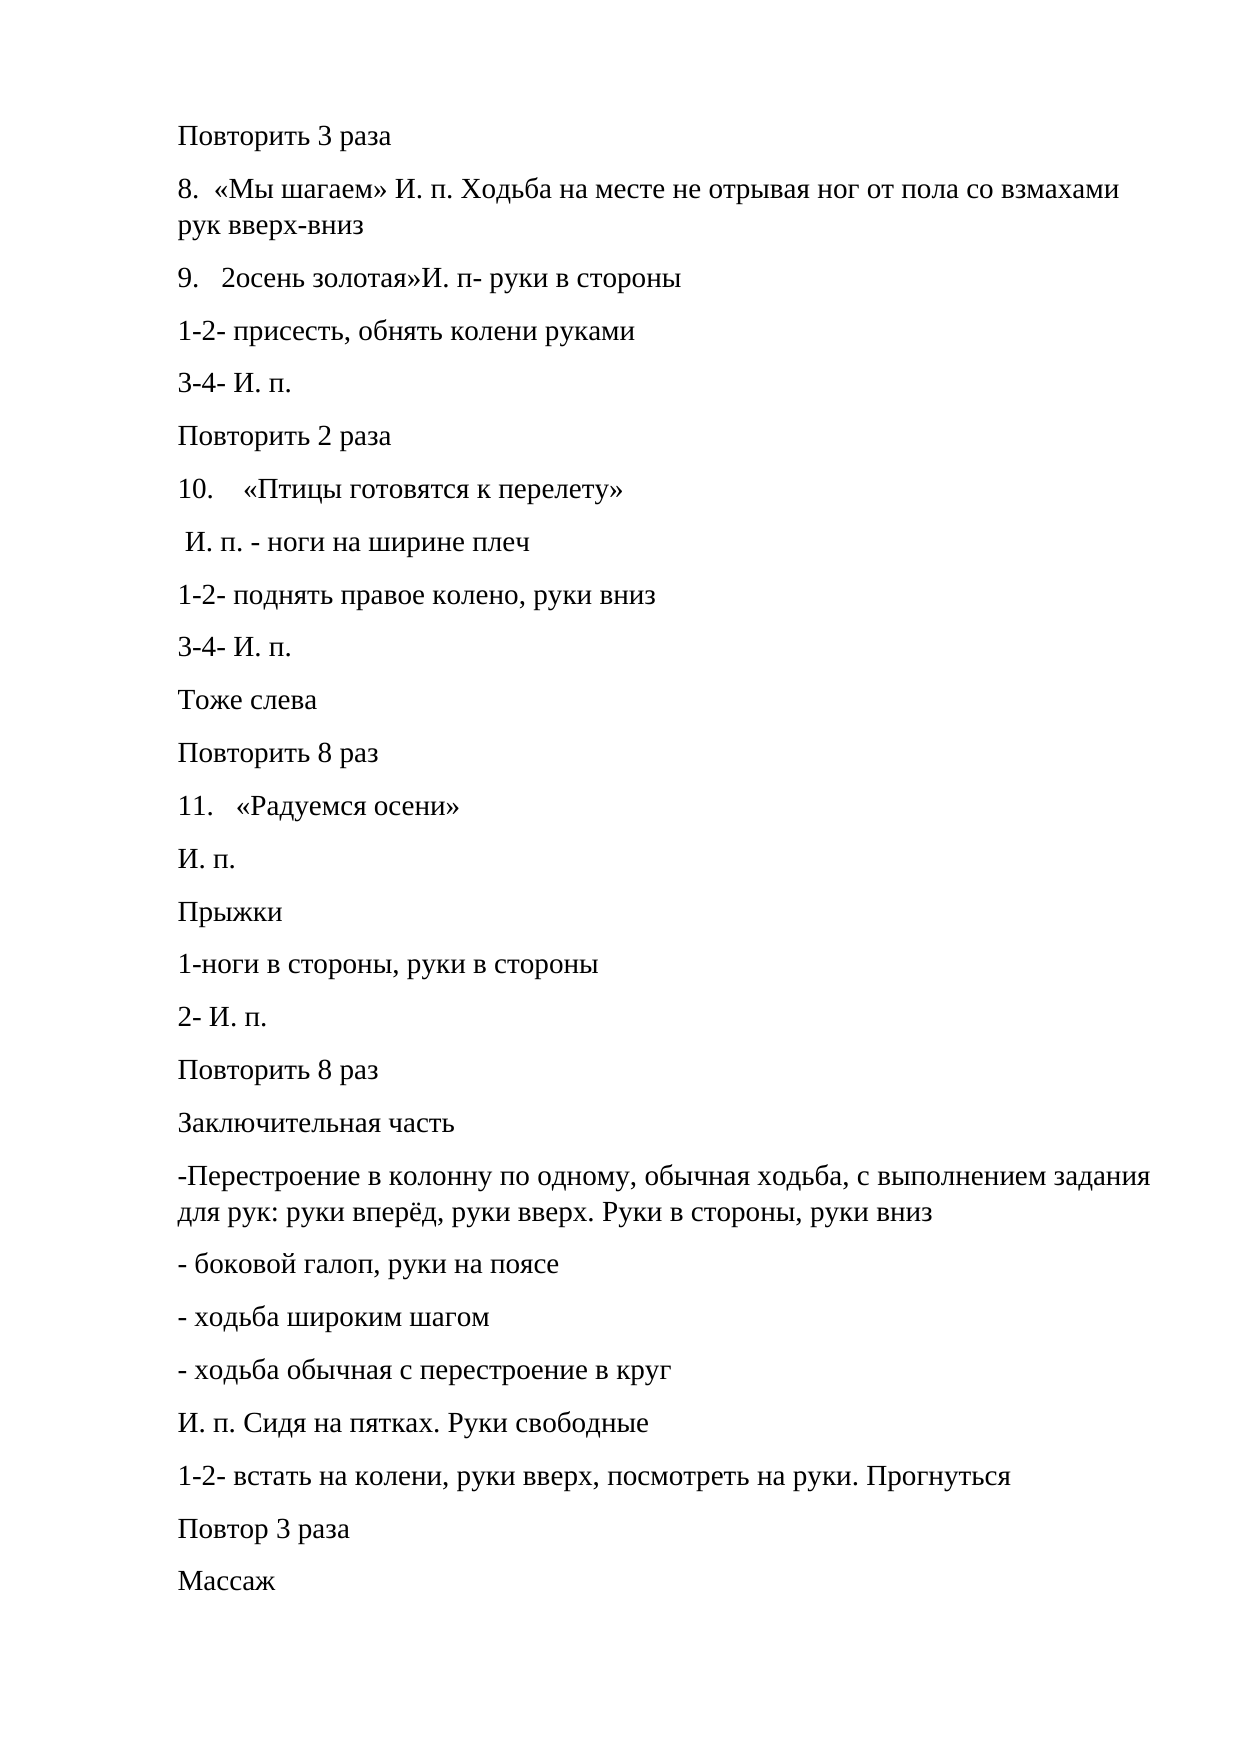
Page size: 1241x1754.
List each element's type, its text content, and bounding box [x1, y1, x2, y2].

text - боковой галоп, руки на поясе [177, 1247, 1152, 1280]
text 1-ноги в стороны, руки в стороны [177, 946, 1152, 980]
text Тоже слева [177, 682, 1152, 716]
text 3-4- И. п. [177, 366, 1152, 399]
text -Перестроение в колонну по одному, обычная ходьба, с выполнением задания для рук: руки вперёд, руки вверх. Руки в стороны, руки вниз [177, 1158, 1152, 1227]
text 1-2- поднять правое колено, руки вниз [177, 577, 1152, 610]
text 2- И. п. [177, 999, 1152, 1033]
text Заключительная часть [177, 1105, 1152, 1138]
text И. п. - ноги на ширине плеч [177, 524, 1152, 557]
text Повтор 3 раза [177, 1511, 1152, 1544]
text 8. «Мы шагаем» И. п. Ходьба на месте не отрывая ног от пола со взмахами рук вверх-вниз [177, 171, 1152, 241]
text И. п. Сидя на пятках. Руки свободные [177, 1405, 1152, 1439]
text 9. 2осень золотая»И. п- руки в стороны [177, 260, 1152, 293]
text Повторить 8 раз [177, 735, 1152, 769]
text - ходьба широким шагом [177, 1299, 1152, 1333]
text 10. «Птицы готовятся к перелету» [177, 471, 1152, 505]
text 3-4- И. п. [177, 629, 1152, 663]
text 1-2- присесть, обнять колени руками [177, 313, 1152, 346]
text 11. «Радуемся осени» [177, 788, 1152, 822]
text Повторить 2 раза [177, 418, 1152, 452]
text Прыжки [177, 894, 1152, 927]
text И. п. [177, 841, 1152, 874]
text Повторить 3 раза [177, 118, 1152, 152]
text Массаж [177, 1563, 1152, 1597]
text Повторить 8 раз [177, 1052, 1152, 1086]
text - ходьба обычная с перестроение в круг [177, 1352, 1152, 1386]
text 1-2- встать на колени, руки вверх, посмотреть на руки. Прогнуться [177, 1458, 1152, 1491]
